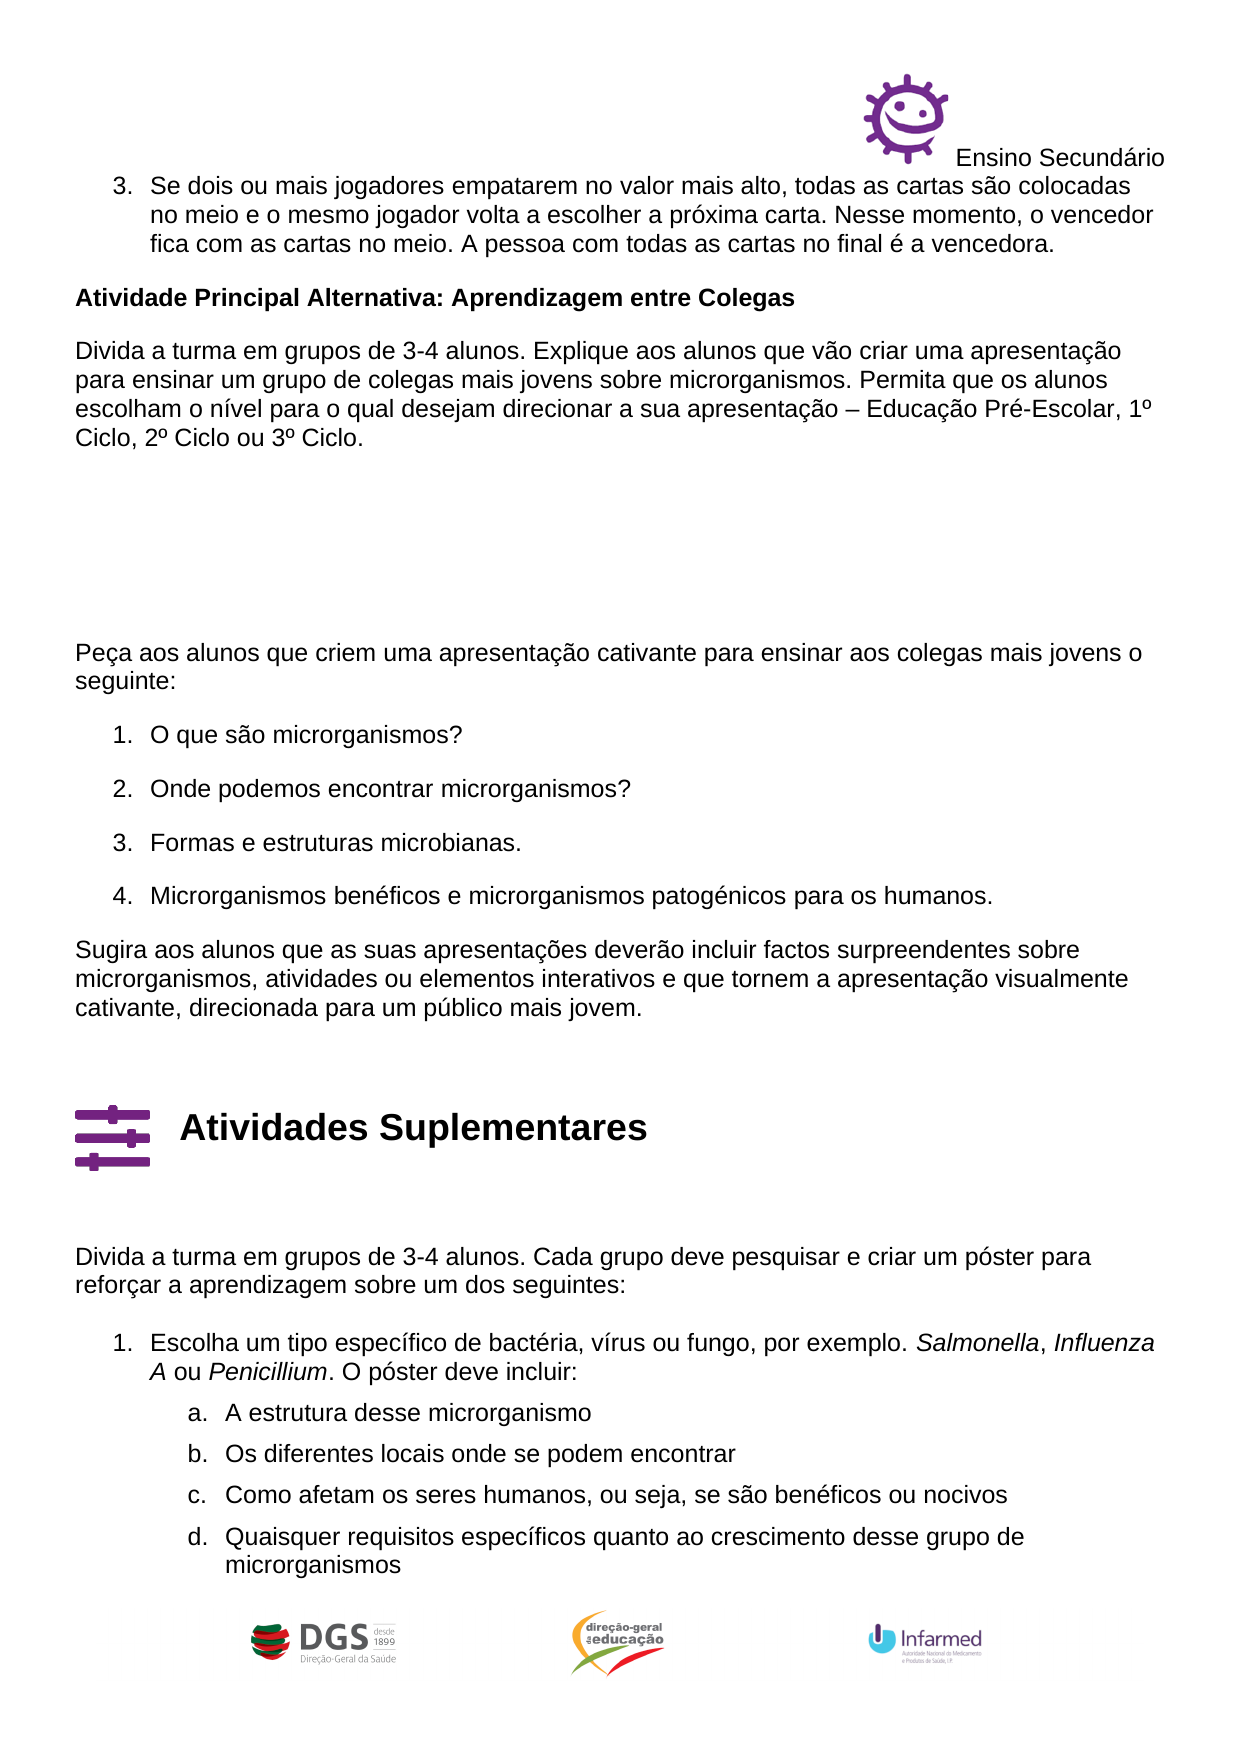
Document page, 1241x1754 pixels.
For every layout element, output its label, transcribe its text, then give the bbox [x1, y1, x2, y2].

text Divida a turma em grupos de 3-4 alunos. Explique aos alunos que vão criar uma apresentação para ensinar um grupo de colegas mais jovens sobre microrganismos. Permita que os alunos escolham o nível para o qual desejam direcionar a sua apresentação – Educação Pré-Escolar, 1º Ciclo, 2º Ciclo ou 3º Ciclo. [75, 336, 1165, 451]
list Os diferentes locais onde se podem encontrar [187, 1439, 1165, 1468]
list A estrutura desse microrganismo [187, 1398, 1165, 1427]
list Onde podemos encontrar microrganismos? [112, 774, 1165, 803]
text Sugira aos alunos que as suas apresentações deverão incluir factos surpreendentes sobre microrganismos, atividades ou elementos interativos e que tornem a apresentação visualmente cativante, direcionada para um público mais jovem. [75, 935, 1165, 1021]
subtitle Atividades Suplementares [150, 1105, 1165, 1148]
picture [860, 73, 949, 166]
list Quaisquer requisitos específicos quanto ao crescimento desse grupo de microrganismos [187, 1522, 1165, 1579]
picture [96, 1608, 1145, 1681]
list O que são microrganismos? [112, 720, 1165, 749]
text Divida a turma em grupos de 3-4 alunos. Cada grupo deve pesquisar e criar um póster para reforçar a aprendizagem sobre um dos seguintes: [75, 1242, 1165, 1299]
picture [75, 1105, 150, 1171]
list Escolha um tipo específico de bactéria, vírus ou fungo, por exemplo. Salmonella, Influenza A ou Penicillium. O póster deve incluir: [112, 1328, 1165, 1385]
list Formas e estruturas microbianas. [112, 828, 1165, 856]
text Atividade Principal Alternativa: Aprendizagem entre Colegas [75, 283, 1165, 311]
list Como afetam os seres humanos, ou seja, se são benéficos ou nocivos [187, 1480, 1165, 1509]
list Se dois ou mais jogadores empatarem no valor mais alto, todas as cartas são colocadas no meio e o mesmo jogador volta a escolher a próxima carta. Nesse momento, o vencedor fica com as cartas no meio. A pessoa com todas as cartas no final é a vencedora. [112, 171, 1165, 258]
list Microrganismos benéficos e microrganismos patogénicos para os humanos. [112, 881, 1165, 910]
text Peça aos alunos que criem uma apresentação cativante para ensinar aos colegas mais jovens o seguinte: [75, 638, 1165, 695]
